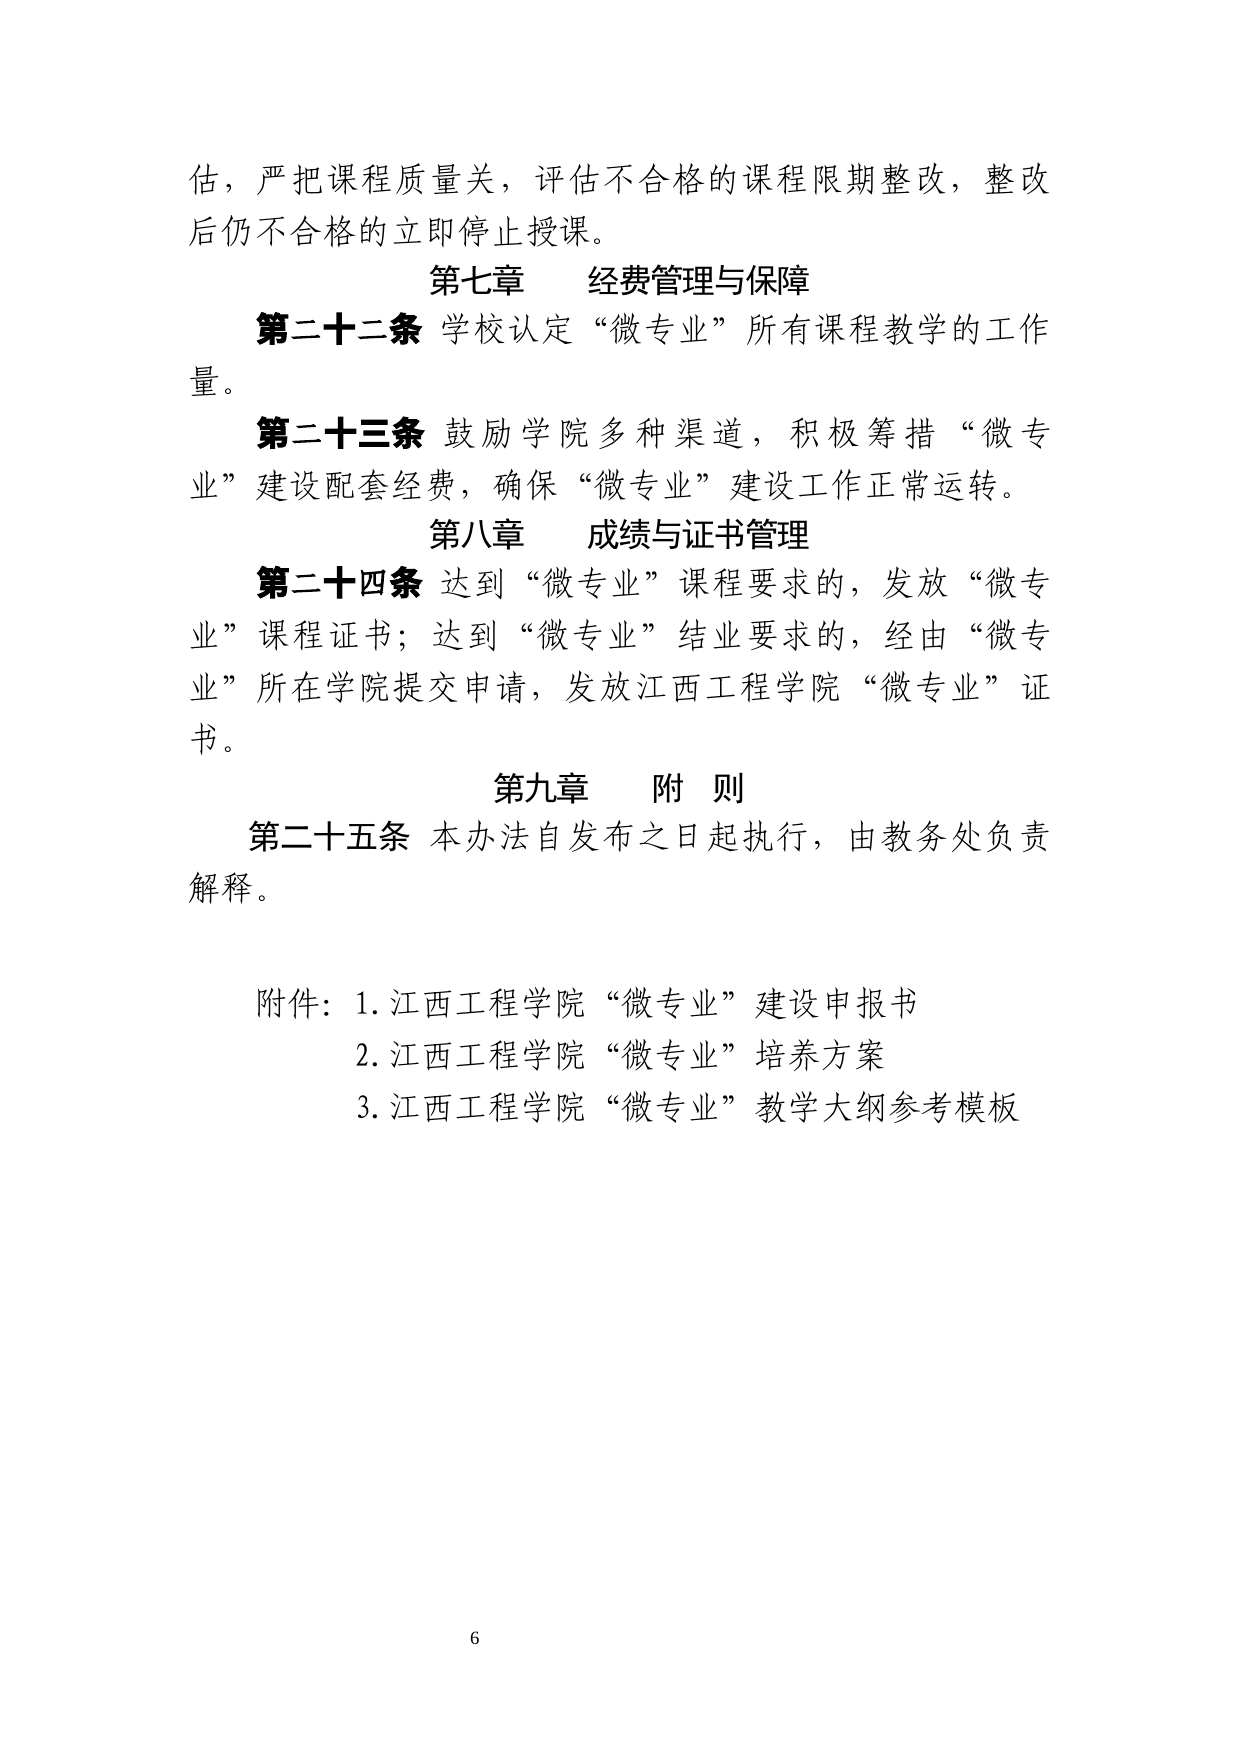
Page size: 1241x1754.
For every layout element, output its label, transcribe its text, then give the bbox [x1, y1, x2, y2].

text 第八章 成绩与证书管理 [187, 518, 1052, 553]
list 学校认定“微专业”所有课程教学的工作量。 [187, 299, 1052, 404]
text 3.江西工程学院“微专业”教学大纲参考模板 [187, 1078, 1052, 1130]
text 2.江西工程学院“微专业”培养方案 [187, 1026, 1052, 1078]
list 鼓励学院多种渠道，积极筹措“微专业”建设配套经费，确保“微专业”建设工作正常运转。 [187, 404, 1052, 508]
text 附件：1.江西工程学院“微专业”建设申报书 [187, 974, 1052, 1026]
list 第二十五条 本办法自发布之日起执行，由教务处负责解释。 [187, 807, 1052, 911]
list 附 则 [187, 772, 1052, 807]
list 达到“微专业”课程要求的，发放“微专业”课程证书；达到“微专业”结业要求的，经由“微专业”所在学院提交申请，发放江西工程学院“微专业”证书。 [187, 553, 1052, 762]
text 第七章 经费管理与保障 [187, 265, 1052, 299]
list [187, 150, 1052, 254]
